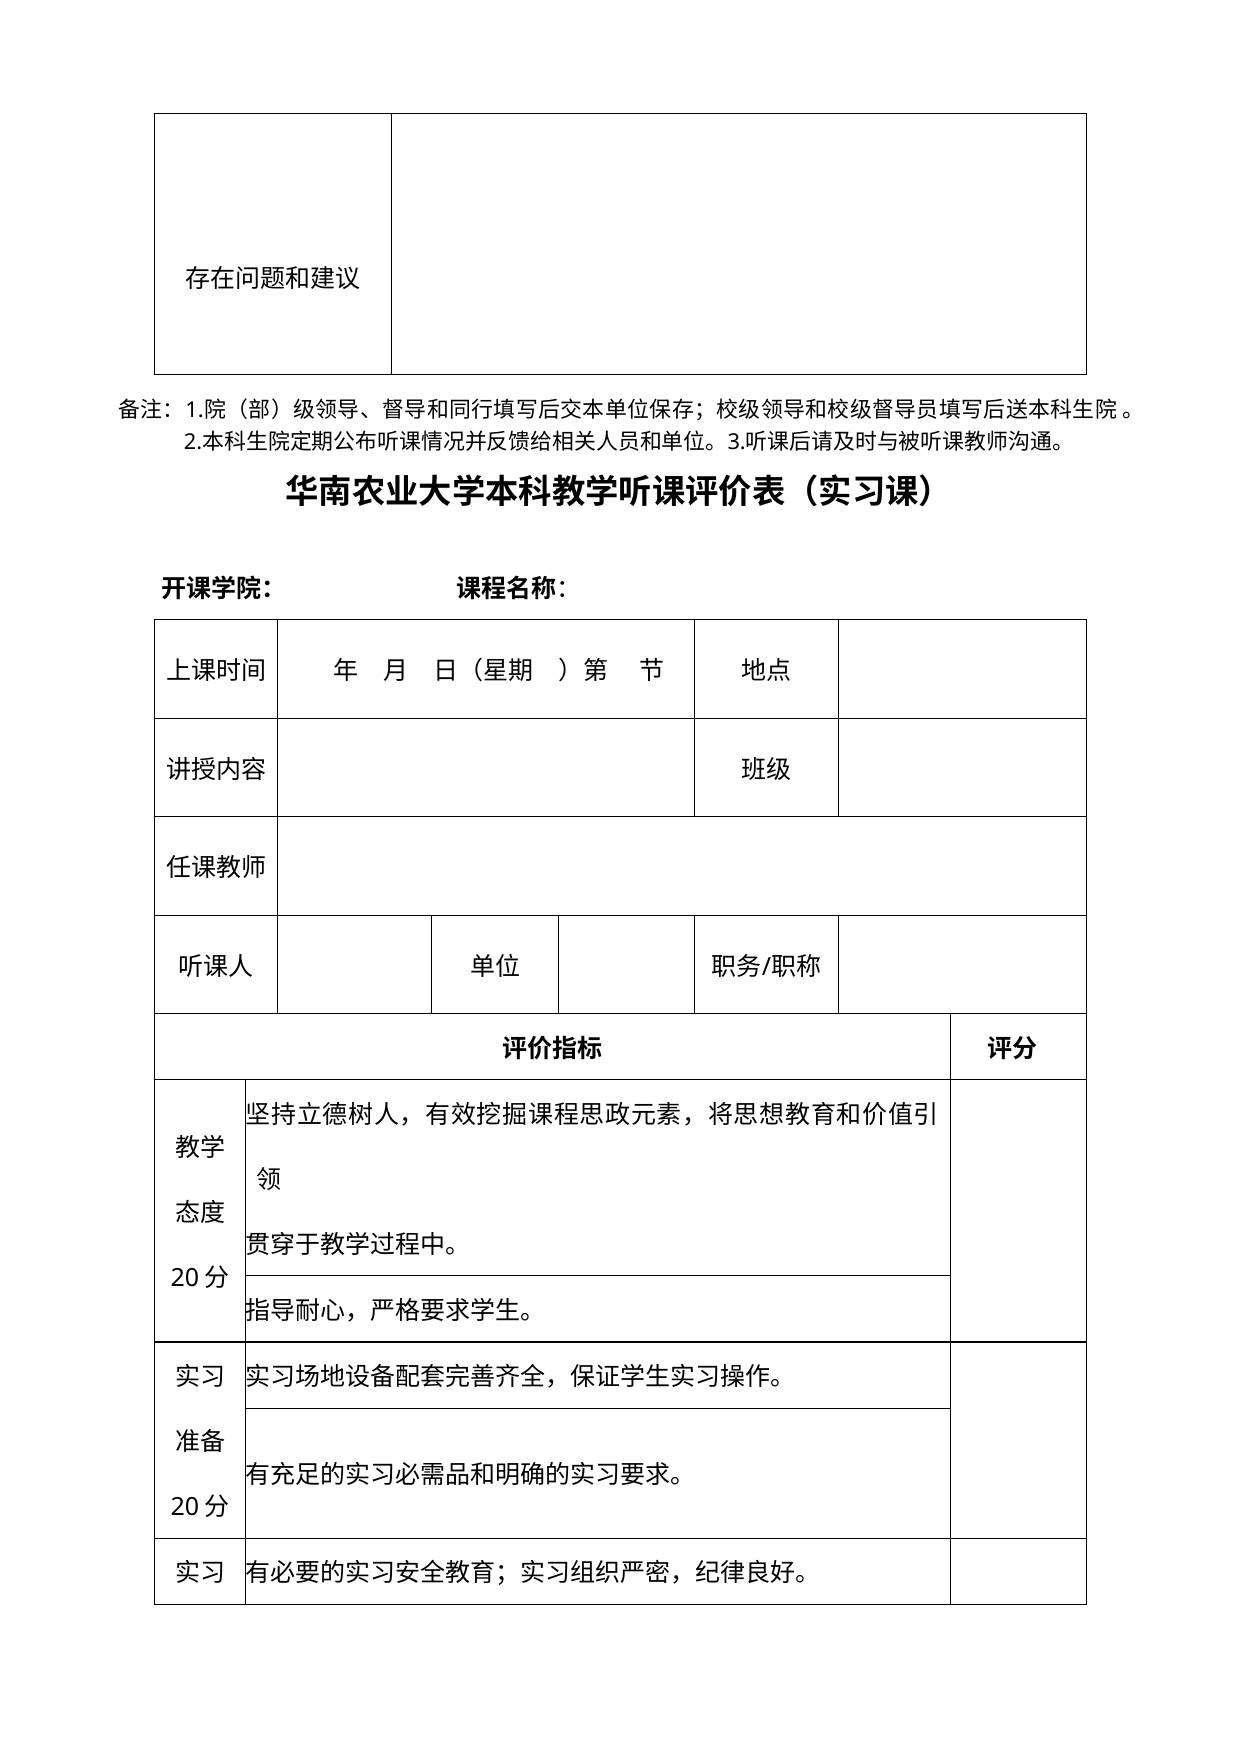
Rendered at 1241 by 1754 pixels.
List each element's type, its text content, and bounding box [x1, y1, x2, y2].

table_cell [951, 1343, 1086, 1537]
table_cell 坚持立德树人，有效挖掘课程思政元素，将思想教育和价值引领 贯穿于教学过程中。 [246, 1080, 950, 1275]
table_header 地点 [695, 620, 838, 718]
text 华南农业大学本科教学听课评价表（实习课） [118, 457, 1122, 522]
table_cell [951, 1080, 1086, 1341]
table_cell 实习 组织 20分 [155, 1539, 245, 1603]
table_cell [278, 817, 1086, 915]
table_cell 讲授内容 [155, 719, 277, 816]
table_cell 存在问题和建议 [155, 114, 391, 374]
text 开课学院： 课程名称： [111, 554, 1122, 619]
table_cell 单位 [432, 916, 558, 1013]
table_cell 评价指标 [155, 1014, 950, 1079]
table_cell [392, 114, 1086, 374]
table_cell 有必要的实习安全教育；实习组织严密，纪律良好。 [246, 1539, 950, 1603]
table_cell 指导耐心，严格要求学生。 [246, 1276, 950, 1341]
table_cell [951, 1539, 1086, 1603]
table_cell [278, 719, 694, 816]
table_cell 实习 准备 20分 [155, 1343, 245, 1537]
table_header [839, 620, 1086, 718]
table_header 年 月 日（星期 ）第 节 [278, 620, 694, 718]
table_header 上课时间 [155, 620, 277, 718]
table_cell 任课教师 [155, 817, 277, 915]
table_cell 班级 [695, 719, 838, 816]
table_cell [839, 719, 1086, 816]
table_cell 听课人 [155, 916, 277, 1013]
table_cell [839, 916, 1086, 1013]
table_cell [559, 916, 694, 1013]
text 备注：1.院（部）级领导、督导和同行填写后交本单位保存；校级领导和校级督导员填写后送本科生院。2.本科生院定期公布听课情况并反馈给相关人员和单位。3.听课后请及时与被听课教师沟通。 [118, 392, 1122, 457]
table_cell 实习场地设备配套完善齐全，保证学生实习操作。 [246, 1343, 950, 1407]
table_cell 职务/职称 [695, 916, 838, 1013]
table_cell 有充足的实习必需品和明确的实习要求。 [246, 1409, 950, 1537]
table_cell 评分 [951, 1014, 1086, 1079]
table_cell [278, 916, 431, 1013]
table_cell 教学 态度 20分 [155, 1080, 245, 1341]
